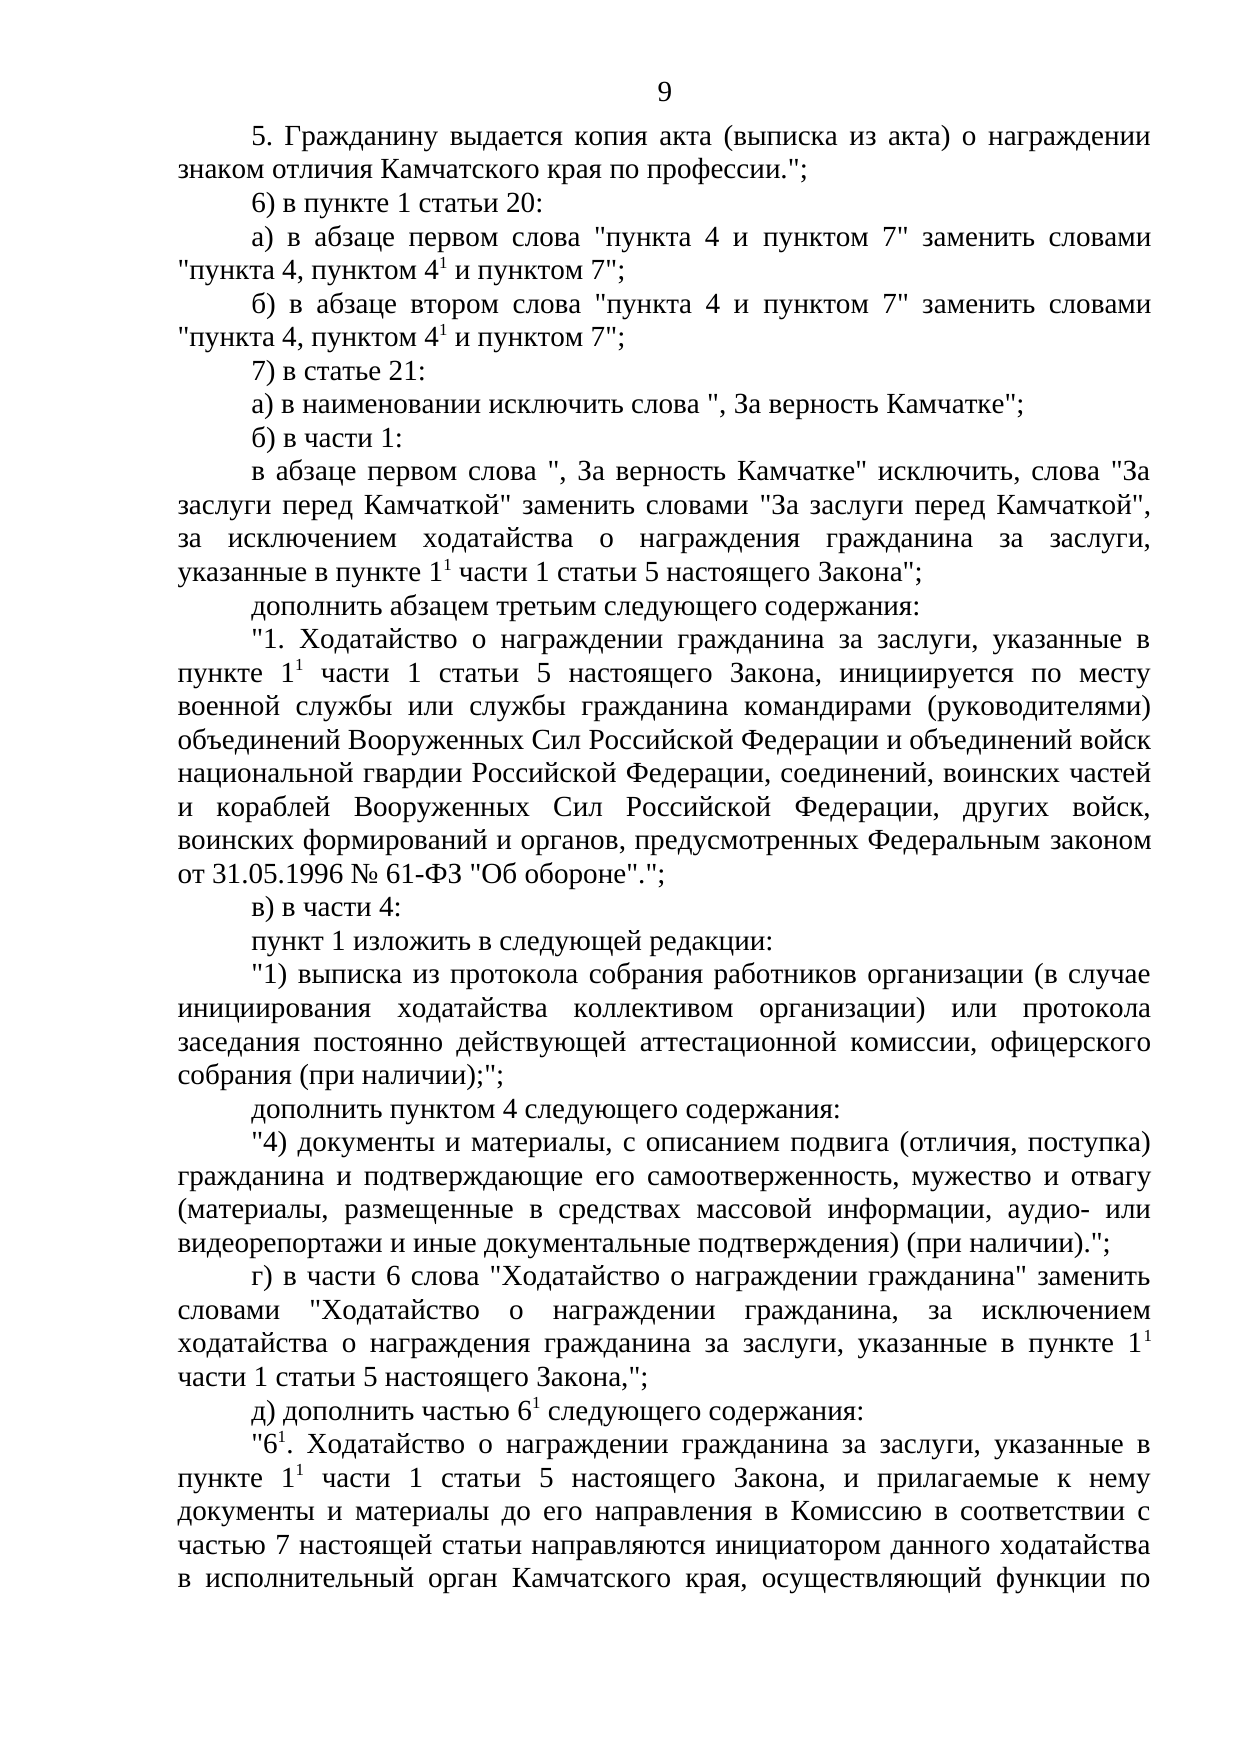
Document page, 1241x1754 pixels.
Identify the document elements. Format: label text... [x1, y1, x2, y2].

text 6) в пункте 1 статьи 20: [177, 185, 1152, 219]
text "1) выписка из протокола собрания работников организации (в случае инициирования ходатайства коллективом организации) или протокола заседания постоянно действующей аттестационной комиссии, офицерского собрания (при наличии);"; [177, 957, 1152, 1091]
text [177, 1426, 1152, 1594]
text а) в наименовании исключить слова ", За верность Камчатке"; [177, 386, 1152, 420]
text дополнить абзацем третьим следующего содержания: [177, 588, 1152, 621]
text 7) в статье 21: [177, 353, 1152, 386]
text б) в абзаце втором слова "пункта 4 и пунктом 7" заменить словами "пункта 4, пунктом 41 и пунктом 7"; [177, 286, 1152, 353]
text 5. Гражданину выдается копия акта (выписка из акта) о награждении знаком отличия Камчатского края по профессии."; [177, 118, 1152, 185]
text д) дополнить частью 61 следующего содержания: [177, 1393, 1152, 1426]
text "4) документы и материалы, с описанием подвига (отличия, поступка) гражданина и подтверждающие его самоотверженность, мужество и отвагу (материалы, размещенные в средствах массовой информации, аудио- или видеорепортажи и иные документальные подтверждения) (при наличии)."; [177, 1124, 1152, 1258]
text в) в части 4: [177, 889, 1152, 923]
text б) в части 1: [177, 420, 1152, 453]
text дополнить пунктом 4 следующего содержания: [177, 1091, 1152, 1124]
text в абзаце первом слова ", За верность Камчатке" исключить, слова "За заслуги перед Камчаткой" заменить словами "За заслуги перед Камчаткой", за исключением ходатайства о награждения гражданина за заслуги, указанные в пункте 11 части 1 статьи 5 настоящего Закона"; [177, 453, 1152, 588]
text а) в абзаце первом слова "пункта 4 и пунктом 7" заменить словами "пункта 4, пунктом 41 и пунктом 7"; [177, 219, 1152, 286]
text "1. Ходатайство о награждении гражданина за заслуги, указанные в пункте 11 части 1 статьи 5 настоящего Закона, инициируется по месту военной службы или службы гражданина командирами (руководителями) объединений Вооруженных Сил Российской Федерации и объединений войск национальной гвардии Российской Федерации, соединений, воинских частей и кораблей Вооруженных Сил Российской Федерации, других войск, воинских формирований и органов, предусмотренных Федеральным законом от 31.05.1996 № 61-ФЗ "Об обороне"."; [177, 621, 1152, 889]
text пункт 1 изложить в следующей редакции: [177, 923, 1152, 957]
text г) в части 6 слова "Ходатайство о награждении гражданина" заменить словами "Ходатайство о награждении гражданина, за исключением ходатайства о награждения гражданина за заслуги, указанные в пункте 11 части 1 статьи 5 настоящего Закона,"; [177, 1258, 1152, 1393]
